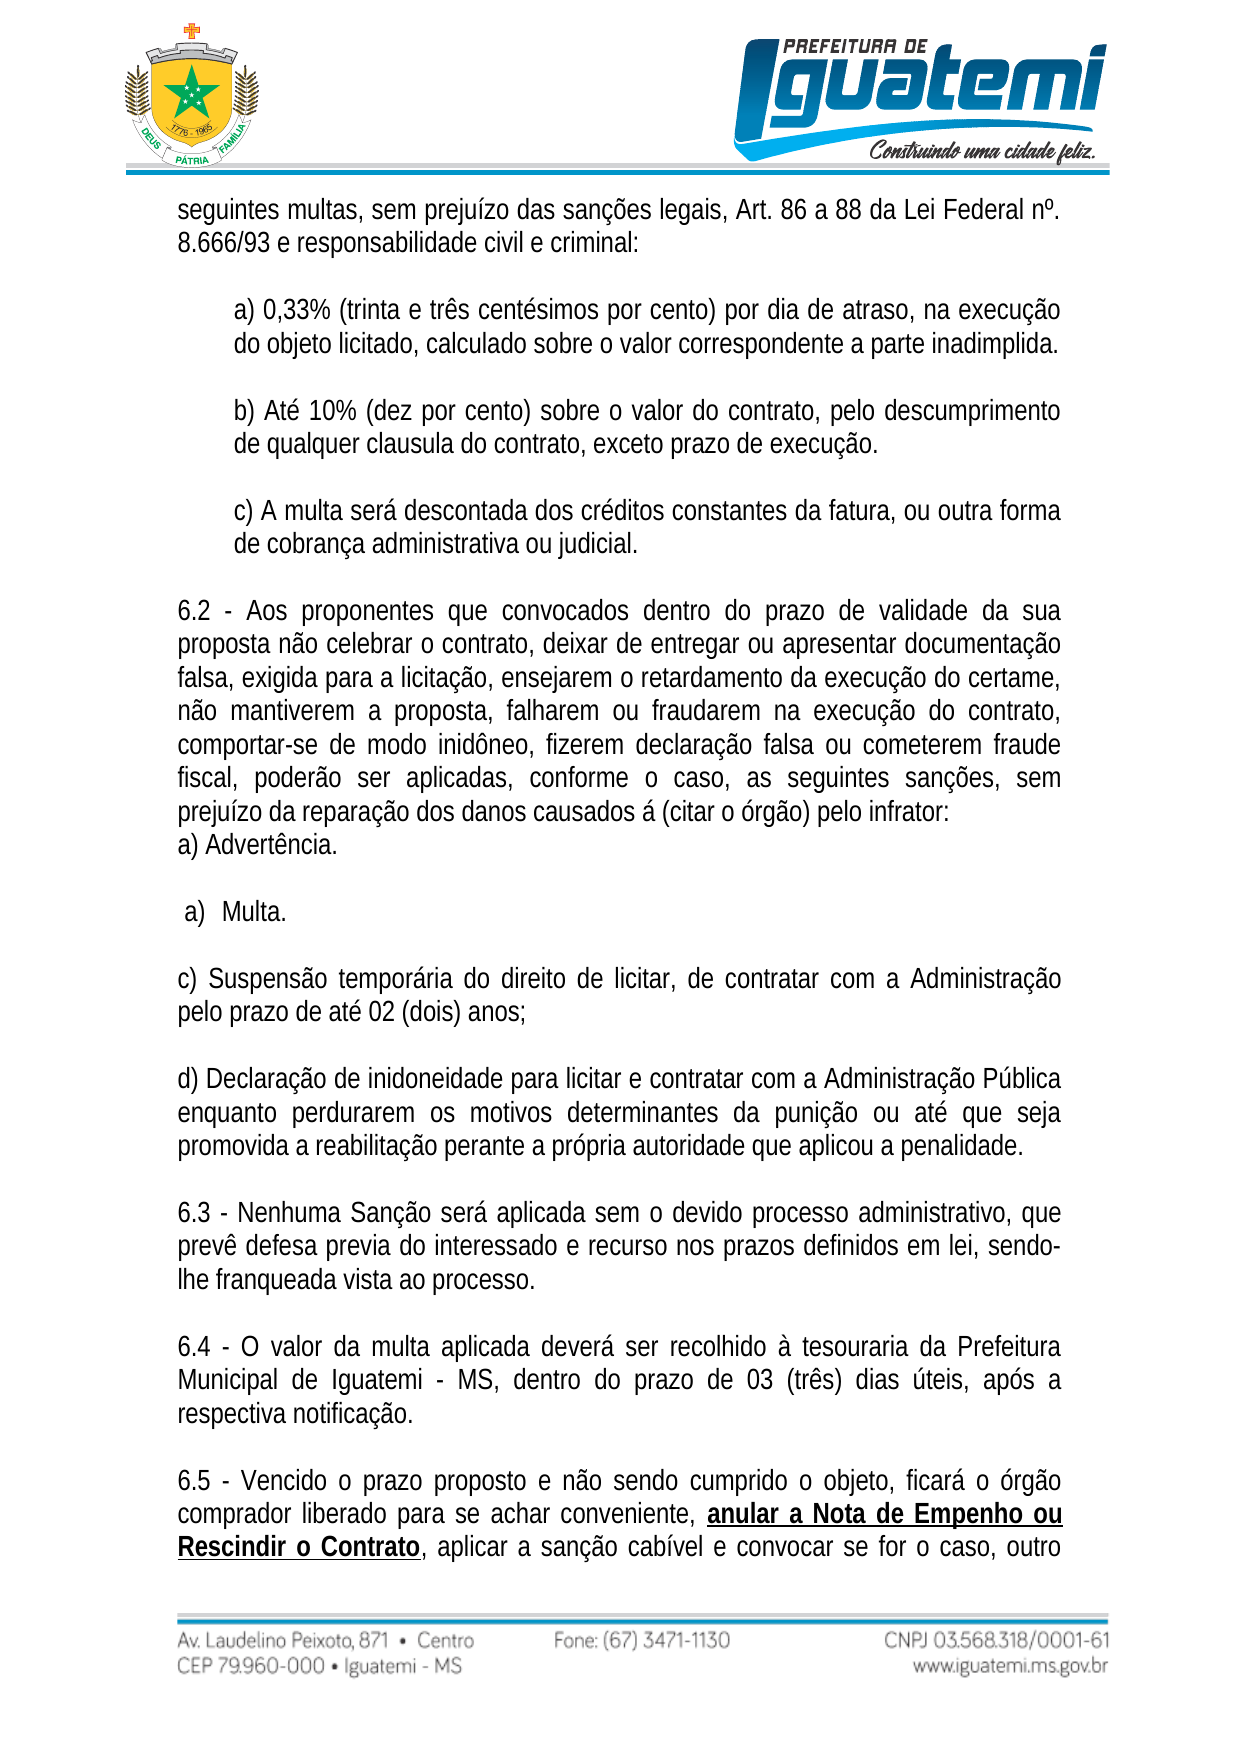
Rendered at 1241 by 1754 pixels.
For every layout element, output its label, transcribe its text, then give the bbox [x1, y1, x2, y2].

text 6.2 - Aos proponentes que convocados dentro do prazo de validade da sua proposta não celebrar o contrato, deixar de entregar ou apresentar documentação falsa, exigida para a licitação, ensejarem o retardamento da execução do certame, não mantiverem a proposta, falharem ou fraudarem na execução do contrato, comportar-se de modo inidôneo, fizerem declaração falsa ou cometerem fraude fiscal, poderão ser aplicadas, conforme o caso, as seguintes sanções, sem prejuízo da reparação dos danos causados á (citar o órgão) pelo infrator: [177, 593, 1063, 827]
text 6.3 - Nenhuma Sanção será aplicada sem o devido processo administrativo, que prevê defesa previa do interessado e recurso nos prazos definidos em lei, sendo-lhe franqueada vista ao processo. [177, 1195, 1063, 1295]
text c) A multa será descontada dos créditos constantes da fatura, ou outra forma de cobrança administrativa ou judicial. [233, 493, 1063, 560]
text d) Declaração de inidoneidade para licitar e contratar com a Administração Pública enquanto perdurarem os motivos determinantes da punição ou até que seja promovida a reabilitação perante a própria autoridade que aplicou a penalidade. [177, 1061, 1063, 1162]
text b) Até 10% (dez por cento) sobre o valor do contrato, pelo descumprimento de qualquer clausula do contrato, exceto prazo de execução. [233, 393, 1063, 459]
text a) 0,33% (trinta e três centésimos por cento) por dia de atraso, na execução do objeto licitado, calculado sobre o valor correspondente a parte inadimplida. [233, 292, 1063, 359]
text c) Suspensão temporária do direito de licitar, de contratar com a Administração pelo prazo de até 02 (dois) anos; [177, 961, 1063, 1028]
text 6.4 - O valor da multa aplicada deverá ser recolhido à tesouraria da Prefeitura Municipal de Iguatemi - MS, dentro do prazo de 03 (três) dias úteis, após a respectiva notificação. [177, 1329, 1063, 1429]
picture [177, 1613, 1111, 1681]
list Multa. [184, 894, 1063, 928]
text a) Advertência. [177, 827, 1063, 861]
